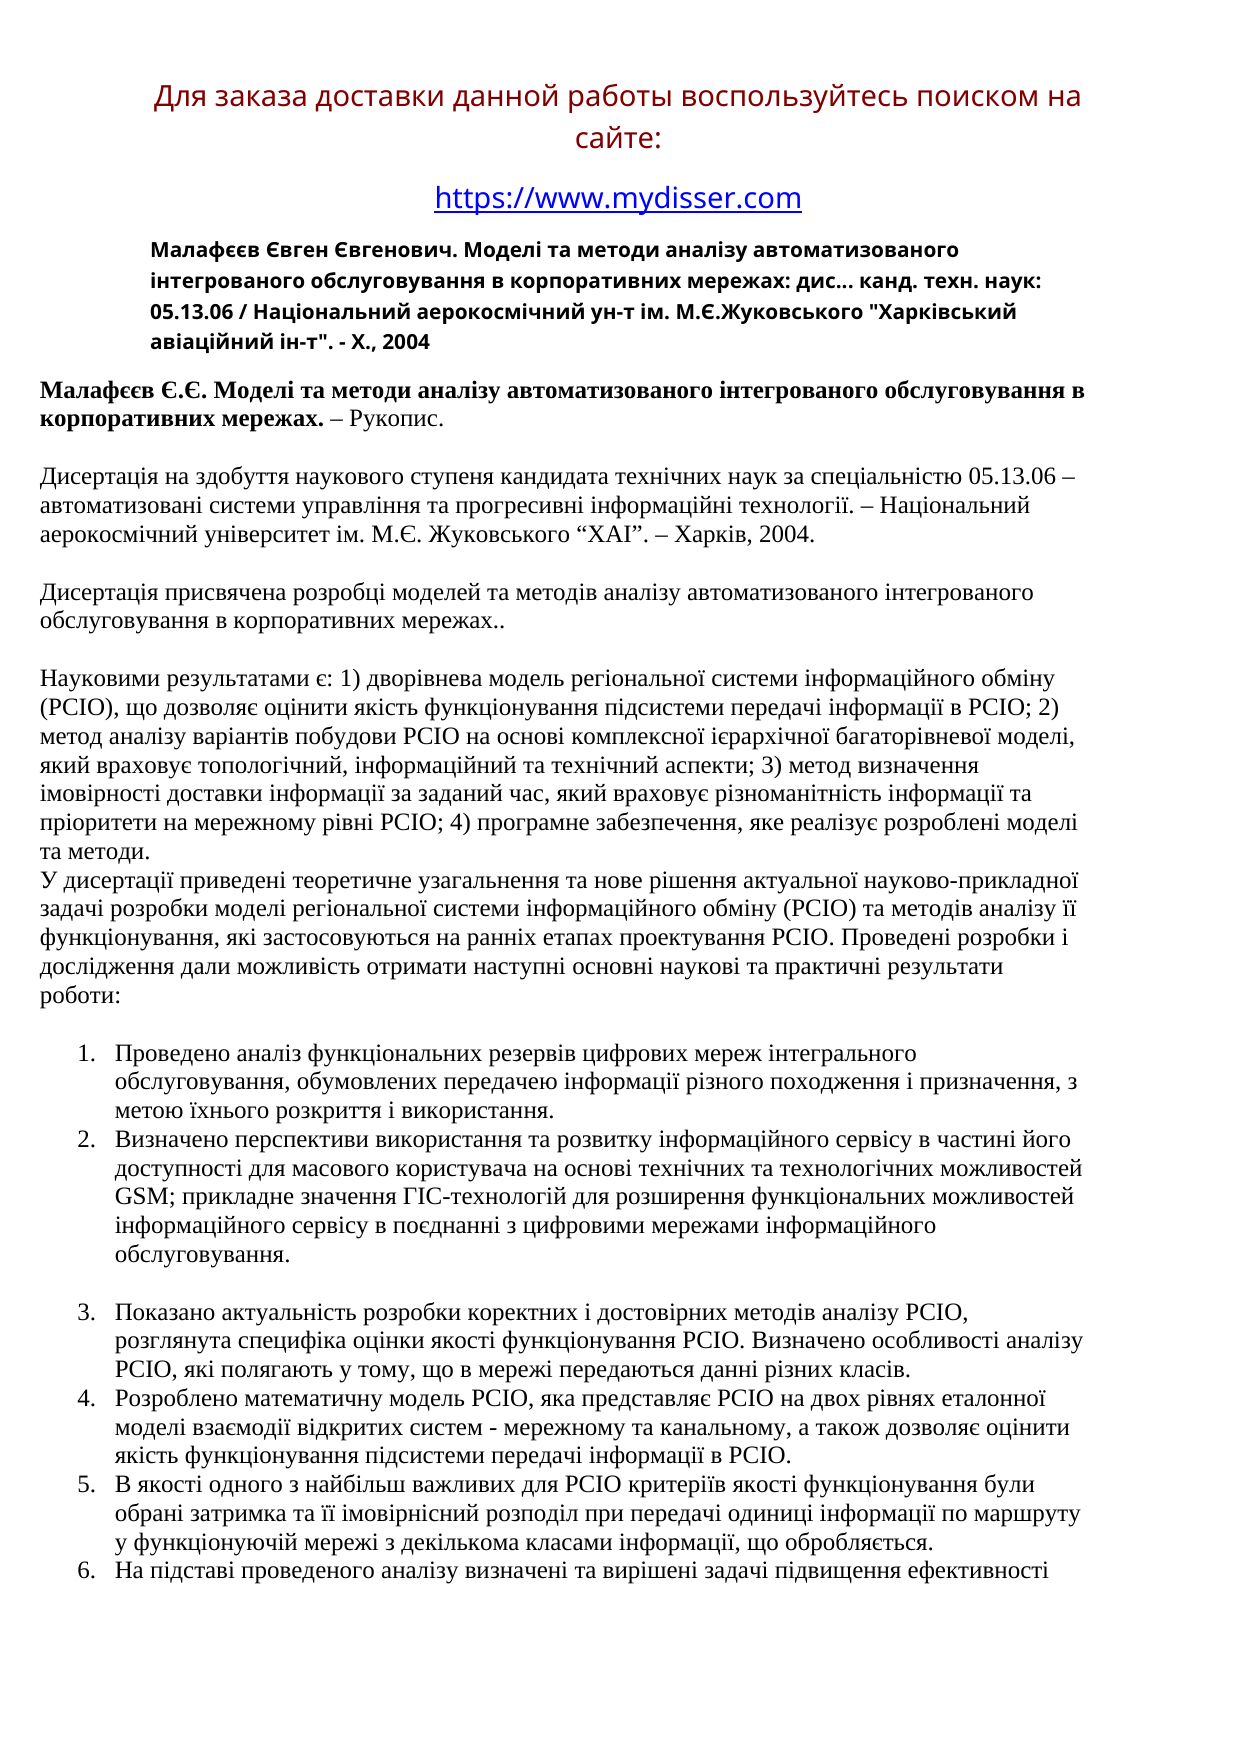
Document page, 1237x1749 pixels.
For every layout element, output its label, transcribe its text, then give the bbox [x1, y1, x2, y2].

text Малафєєв Євген Євгенович. Моделі та методи аналізу автоматизованого інтегрованого обслуговування в корпоративних мережах: дис... канд. техн. наук: 05.13.06 / Національний аерокосмічний ун-т ім. М.Є.Жуковського "Харківський авіаційний ін-т". - Х., 2004 [150, 236, 1086, 356]
table_header [40, 375, 1086, 865]
table_cell [40, 865, 1086, 1584]
